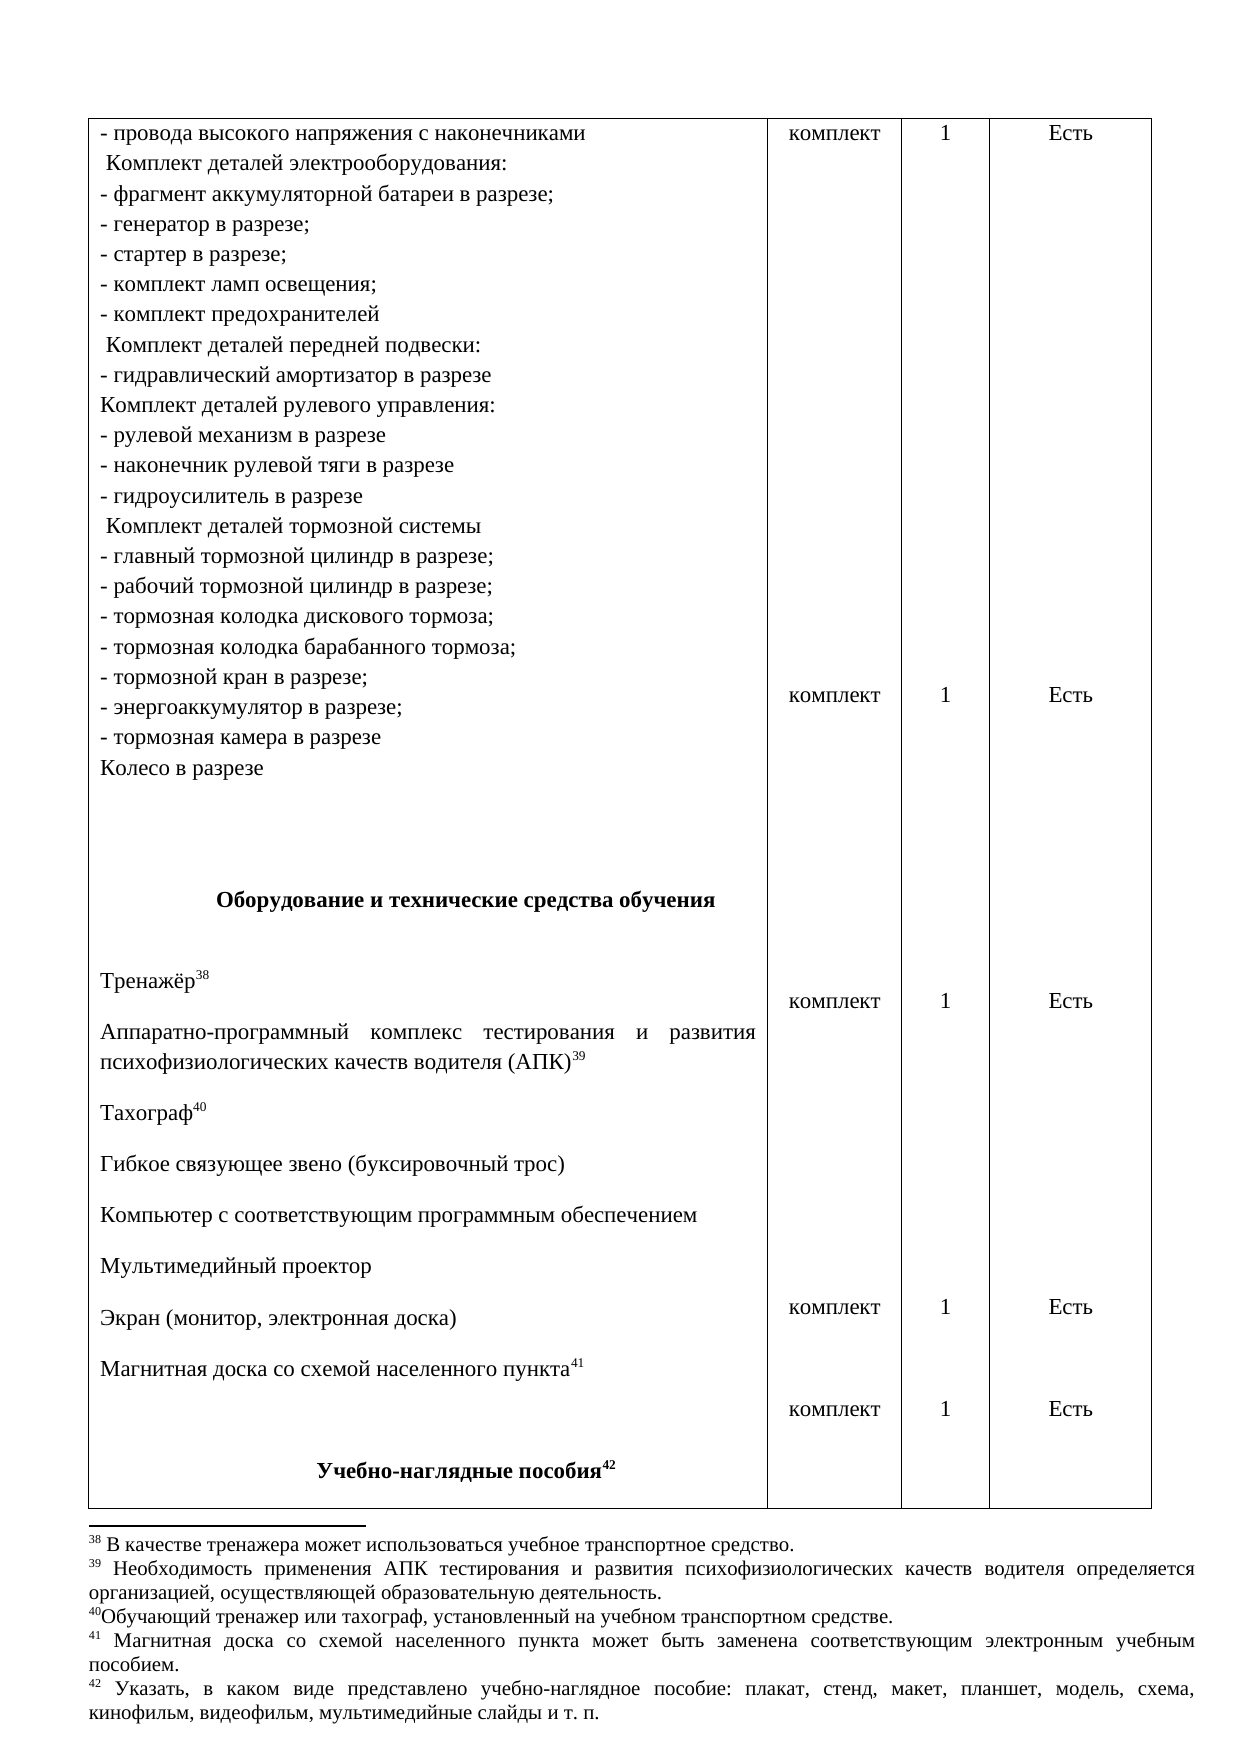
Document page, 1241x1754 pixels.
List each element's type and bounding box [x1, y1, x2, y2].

table_cell [902, 119, 989, 1508]
table_cell [89, 119, 767, 1508]
table_cell [768, 119, 901, 1508]
table_cell [990, 119, 1151, 1508]
